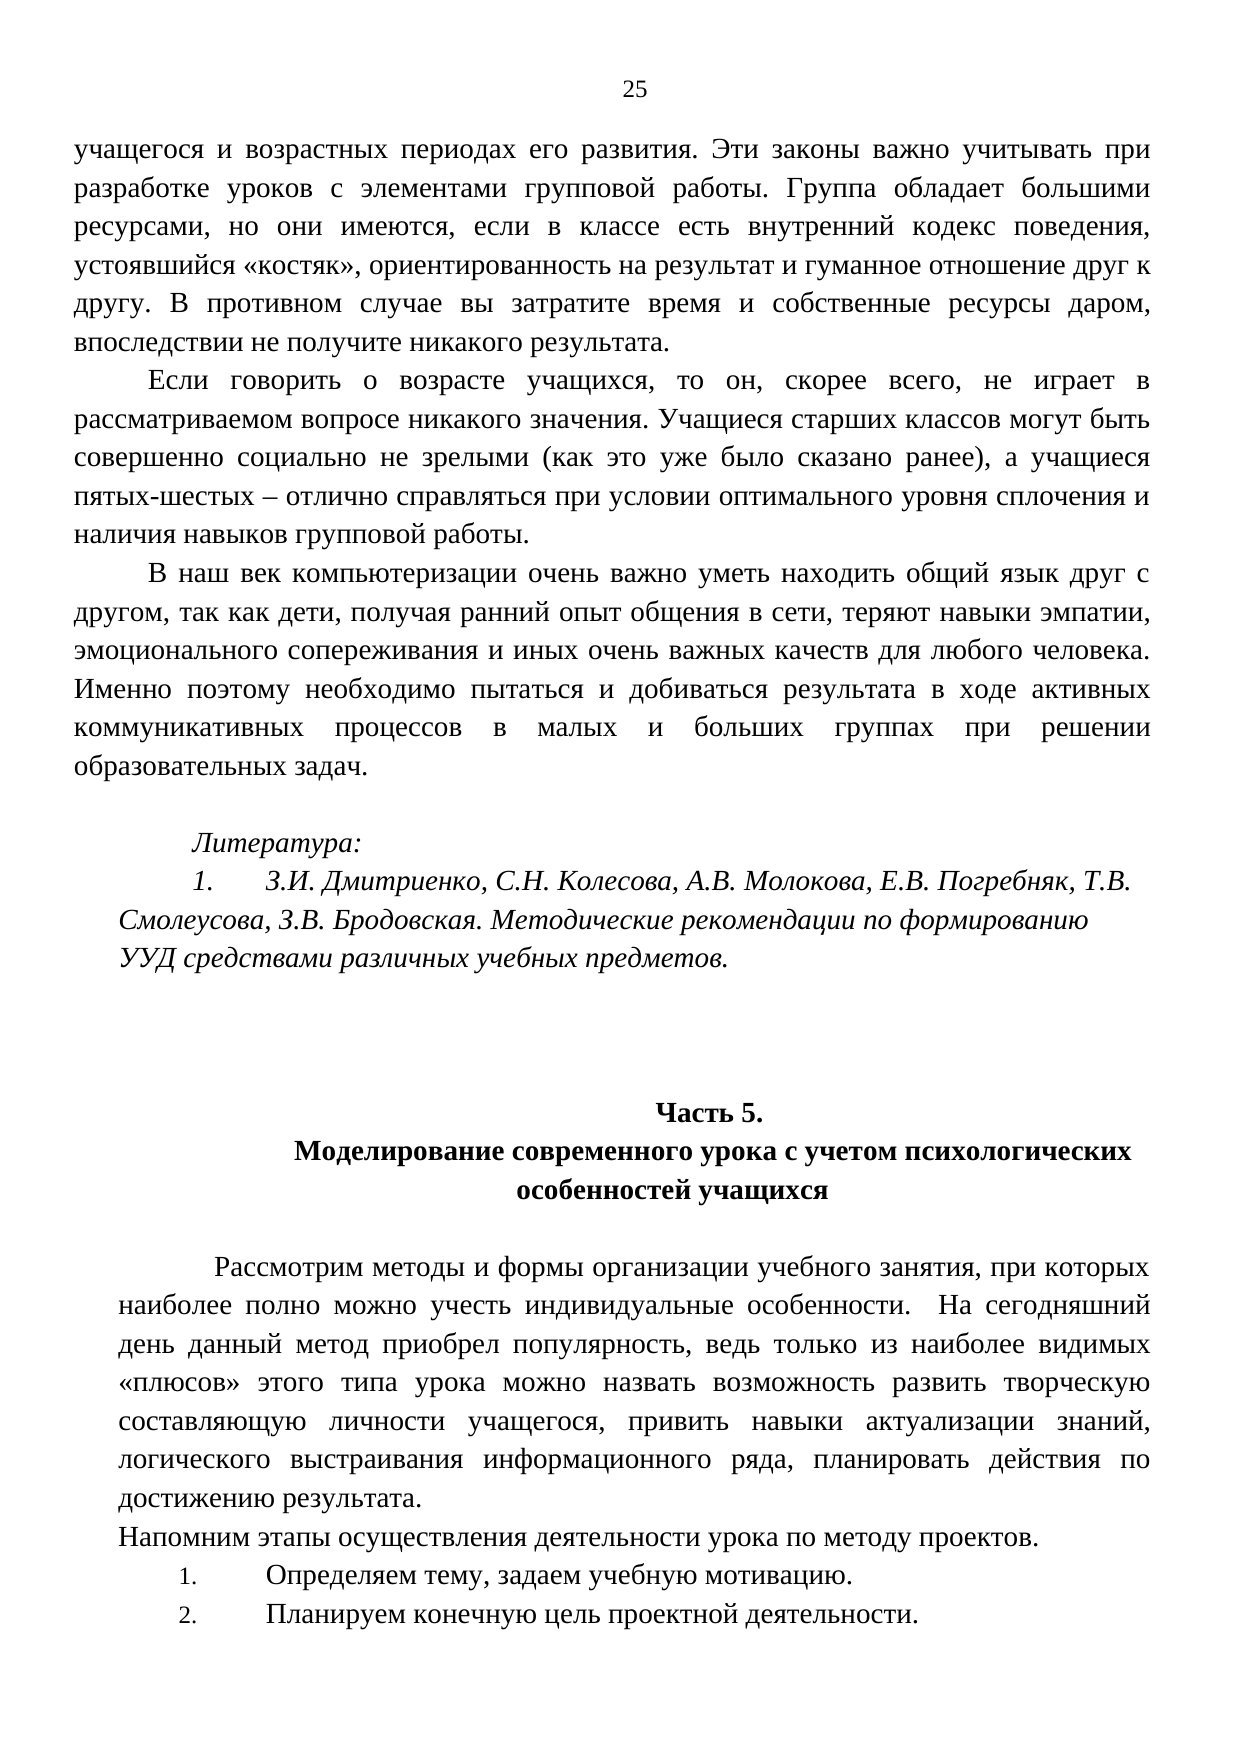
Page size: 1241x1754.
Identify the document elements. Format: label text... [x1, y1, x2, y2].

list З.И. Дмитриенко, С.Н. Колесова, А.В. Молокова, Е.В. Погребняк, Т.В. Смолеусова, З.В. Бродовская. Методические рекомендации по формированию УУД средствами различных учебных предметов. [118, 863, 1152, 974]
text Моделирование современного урока с учетом психологических особенностей учащихся [193, 1133, 1152, 1205]
text Рассмотрим методы и формы организации учебного занятия, при которых наиболее полно можно учесть индивидуальные особенности. На сегодняшний день данный метод приобрел популярность, ведь только из наиболее видимых «плюсов» этого типа урока можно назвать возможность развить творческую составляющую личности учащегося, привить навыки актуализации знаний, логического выстраивания информационного ряда, планировать действия по достижению результата. [103, 1249, 1152, 1514]
text Литература: [118, 825, 1152, 858]
text Если говорить о возрасте учащихся, то он, скорее всего, не играет в рассматриваемом вопросе никакого значения. Учащиеся старших классов могут быть совершенно социально не зрелыми (как это уже было сказано ранее), а учащиеся пятых-шестых – отлично справляться при условии оптимального уровня сплочения и наличия навыков групповой работы. [74, 362, 1152, 550]
list Определяем тему, задаем учебную мотивацию. [178, 1557, 1152, 1591]
text Часть 5. [193, 1095, 1152, 1128]
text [74, 131, 1152, 357]
text В наш век компьютеризации очень важно уметь находить общий язык друг с другом, так как дети, получая ранний опыт общения в сети, теряют навыки эмпатии, эмоционального сопереживания и иных очень важных качеств для любого человека. Именно поэтому необходимо пытаться и добиваться результата в ходе активных коммуникативных процессов в малых и больших группах при решении образовательных задач. [74, 555, 1152, 781]
text Напомним этапы осуществления деятельности урока по методу проектов. [103, 1519, 1152, 1552]
list Планируем конечную цель проектной деятельности. [178, 1596, 1152, 1629]
